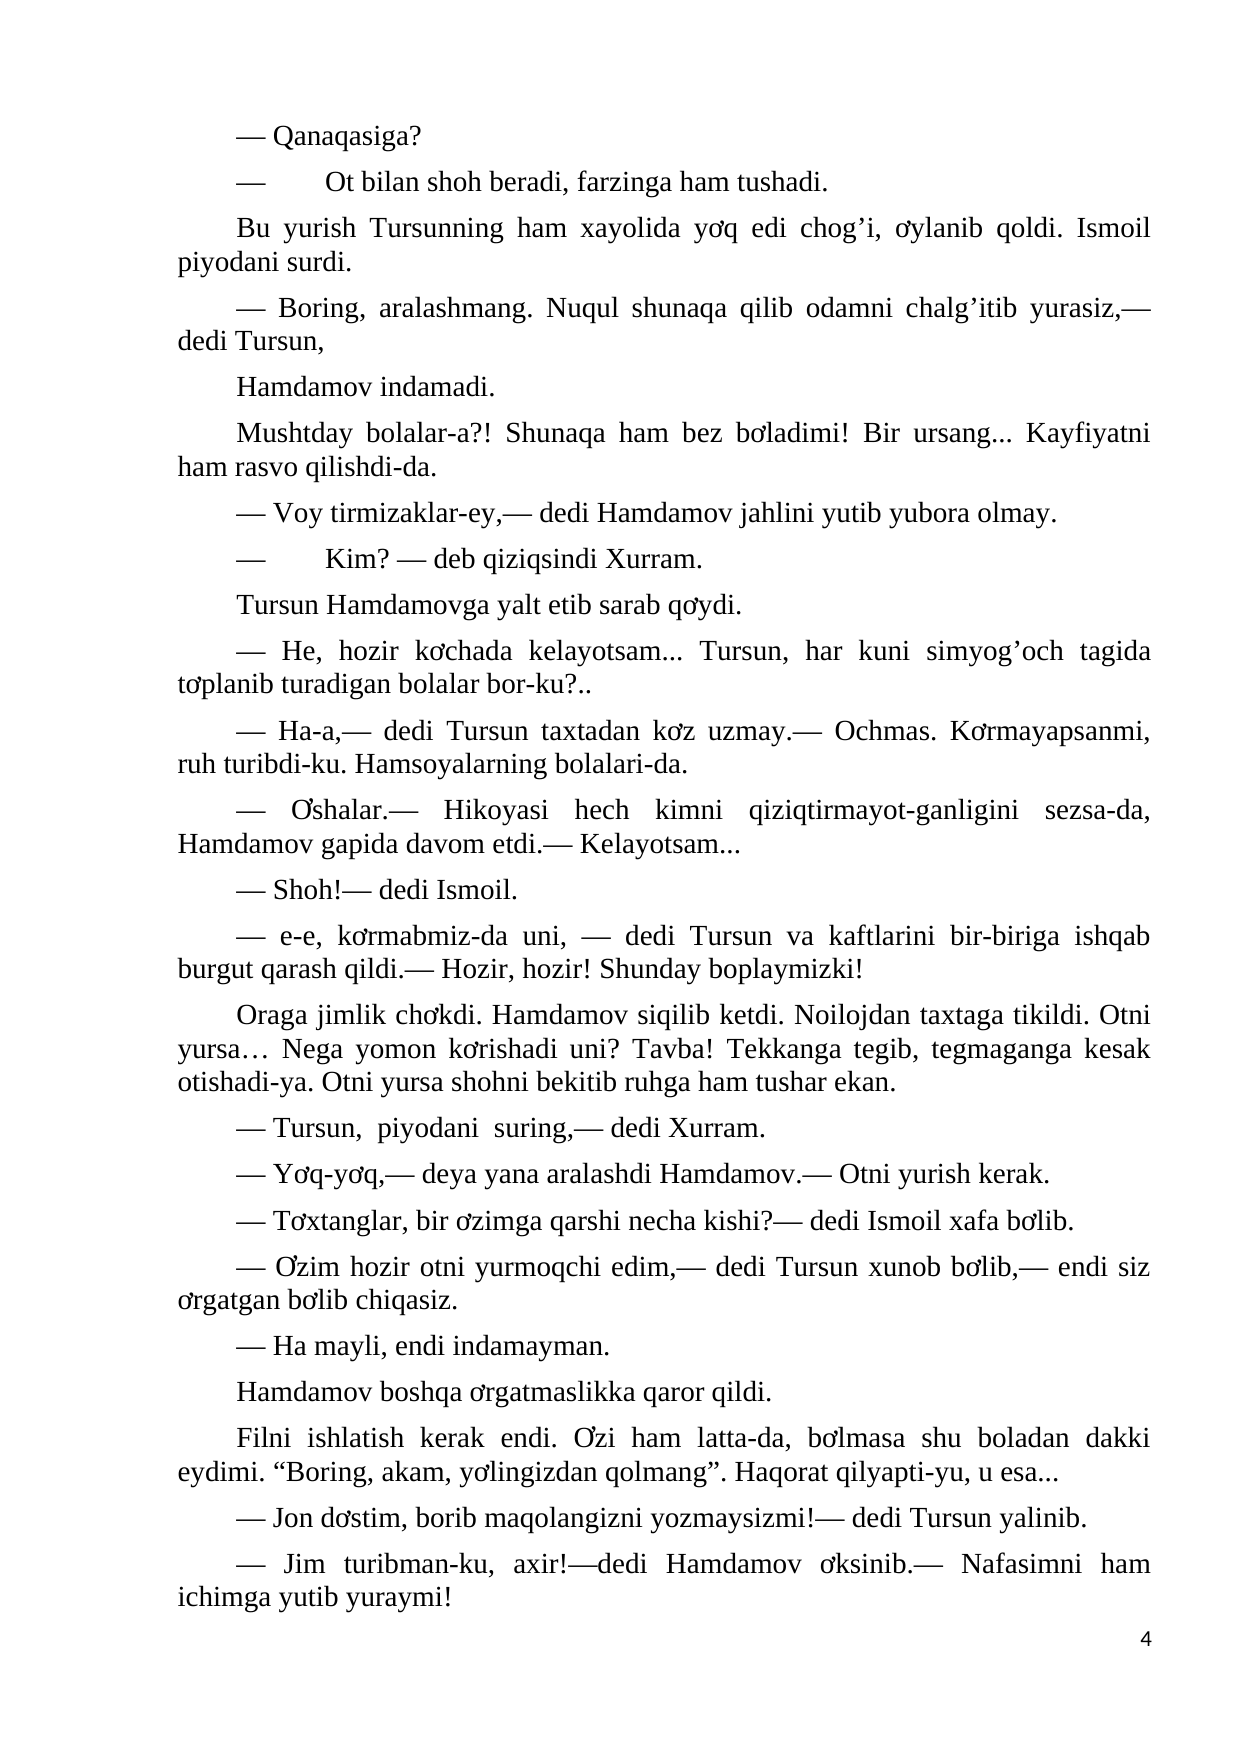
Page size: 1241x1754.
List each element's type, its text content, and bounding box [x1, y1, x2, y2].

text — Qanaqasiga? [177, 118, 1152, 152]
text — Tơxtanglar, bir ơzimga qarshi necha kishi?— dedi Ismoil xafa bơlib. [177, 1203, 1152, 1236]
text — Voy tirmizaklar-ey,— dedi Hamdamov jahlini yutib yubora olmay. [177, 495, 1152, 528]
text — He, hozir kơchada kelayotsam... Tursun, har kuni simyog’och tagida tơplanib turadigan bolalar bor-ku?.. [177, 633, 1152, 700]
text — Ơzim hozir otni yurmoqchi edim,— dedi Tursun xunob bơlib,— endi siz ơrgatgan bơlib chiqasiz. [177, 1249, 1152, 1316]
text — e-e, kơrmabmiz-da uni, — dedi Tursun va kaftlarini bir-biriga ishqab burgut qarash qildi.— Hozir, hozir! Shunday boplaymizki! [177, 918, 1152, 985]
text Filni ishlatish kerak endi. Ơzi ham latta-da, bơlmasa shu boladan dakki eydimi. “Boring, akam, yơlingizdan qolmang”. Haqorat qilyapti-yu, u esa... [177, 1420, 1152, 1487]
text — Boring, aralashmang. Nuqul shunaqa qilib odamni chalg’itib yurasiz,— dedi Tursun, [177, 290, 1152, 357]
text — Ơshalar.— Hikoyasi hech kimni qiziqtirmayot-ganligini sezsa-da, Hamdamov gapida davom etdi.— Kelayotsam... [177, 792, 1152, 859]
text — Ot bilan shoh beradi, farzinga ham tushadi. [177, 164, 1152, 198]
text Hamdamov indamadi. [177, 369, 1152, 403]
text — Jim turibman-ku, axir!—dedi Hamdamov ơksinib.— Nafasimni ham ichimga yutib yuraymi! [177, 1546, 1152, 1613]
text Hamdamov boshqa ơrgatmaslikka qaror qildi. [177, 1374, 1152, 1408]
text — Ha-a,— dedi Tursun taxtadan kơz uzmay.— Ochmas. Kơrmayapsanmi, ruh turibdi-ku. Hamsoyalarning bolalari-da. [177, 713, 1152, 780]
text — Kim? — deb qiziqsindi Xurram. [177, 541, 1152, 574]
text — Jon dơstim, borib maqolangizni yozmaysizmi!— dedi Tursun yalinib. [177, 1500, 1152, 1533]
text — Ha mayli, endi indamayman. [177, 1328, 1152, 1362]
text — Shoh!— dedi Ismoil. [177, 872, 1152, 905]
text Oraga jimlik chơkdi. Hamdamov siqilib ketdi. Noilojdan taxtaga tikildi. Otni yursa… Nega yomon kơrishadi uni? Tavba! Tekkanga tegib, tegmaganga kesak otishadi-ya. Otni yursa shohni bekitib ruhga ham tushar ekan. [177, 997, 1152, 1098]
text Mushtday bolalar-a?! Shunaqa ham bez bơladimi! Bir ursang... Kayfiyatni ham rasvo qilishdi-da. [177, 415, 1152, 482]
text Tursun Hamdamovga yalt etib sarab qơydi. [177, 587, 1152, 621]
text — Yơq-yơq,— deya yana aralashdi Hamdamov.— Otni yurish kerak. [177, 1157, 1152, 1190]
text Bu yurish Tursunning ham xayolida yơq edi chog’i, ơylanib qoldi. Ismoil piyodani surdi. [177, 210, 1152, 277]
text — Tursun, piyodani suring,— dedi Xurram. [177, 1111, 1152, 1144]
